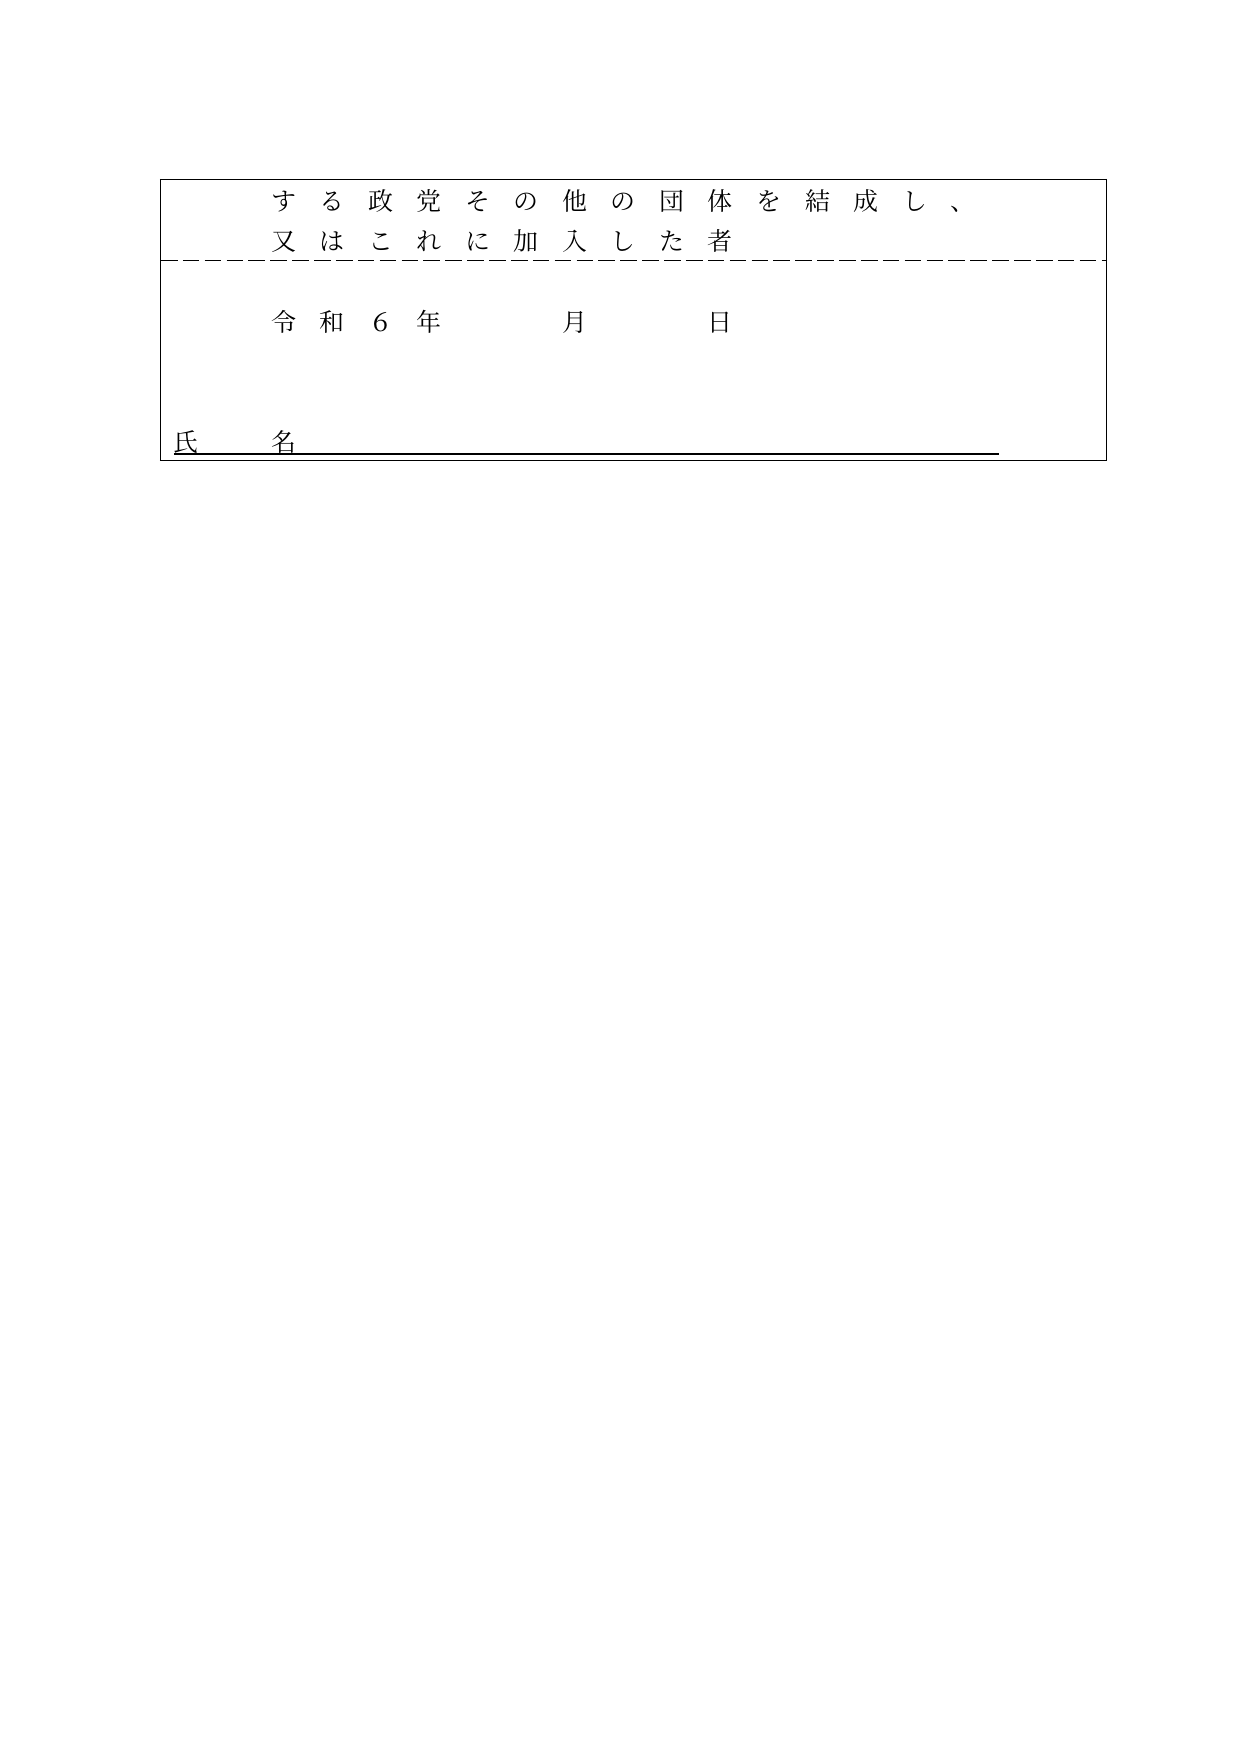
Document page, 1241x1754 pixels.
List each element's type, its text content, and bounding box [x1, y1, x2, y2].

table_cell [161, 180, 1106, 259]
table_cell 令和６年 月 日 氏 名 [161, 260, 1106, 460]
